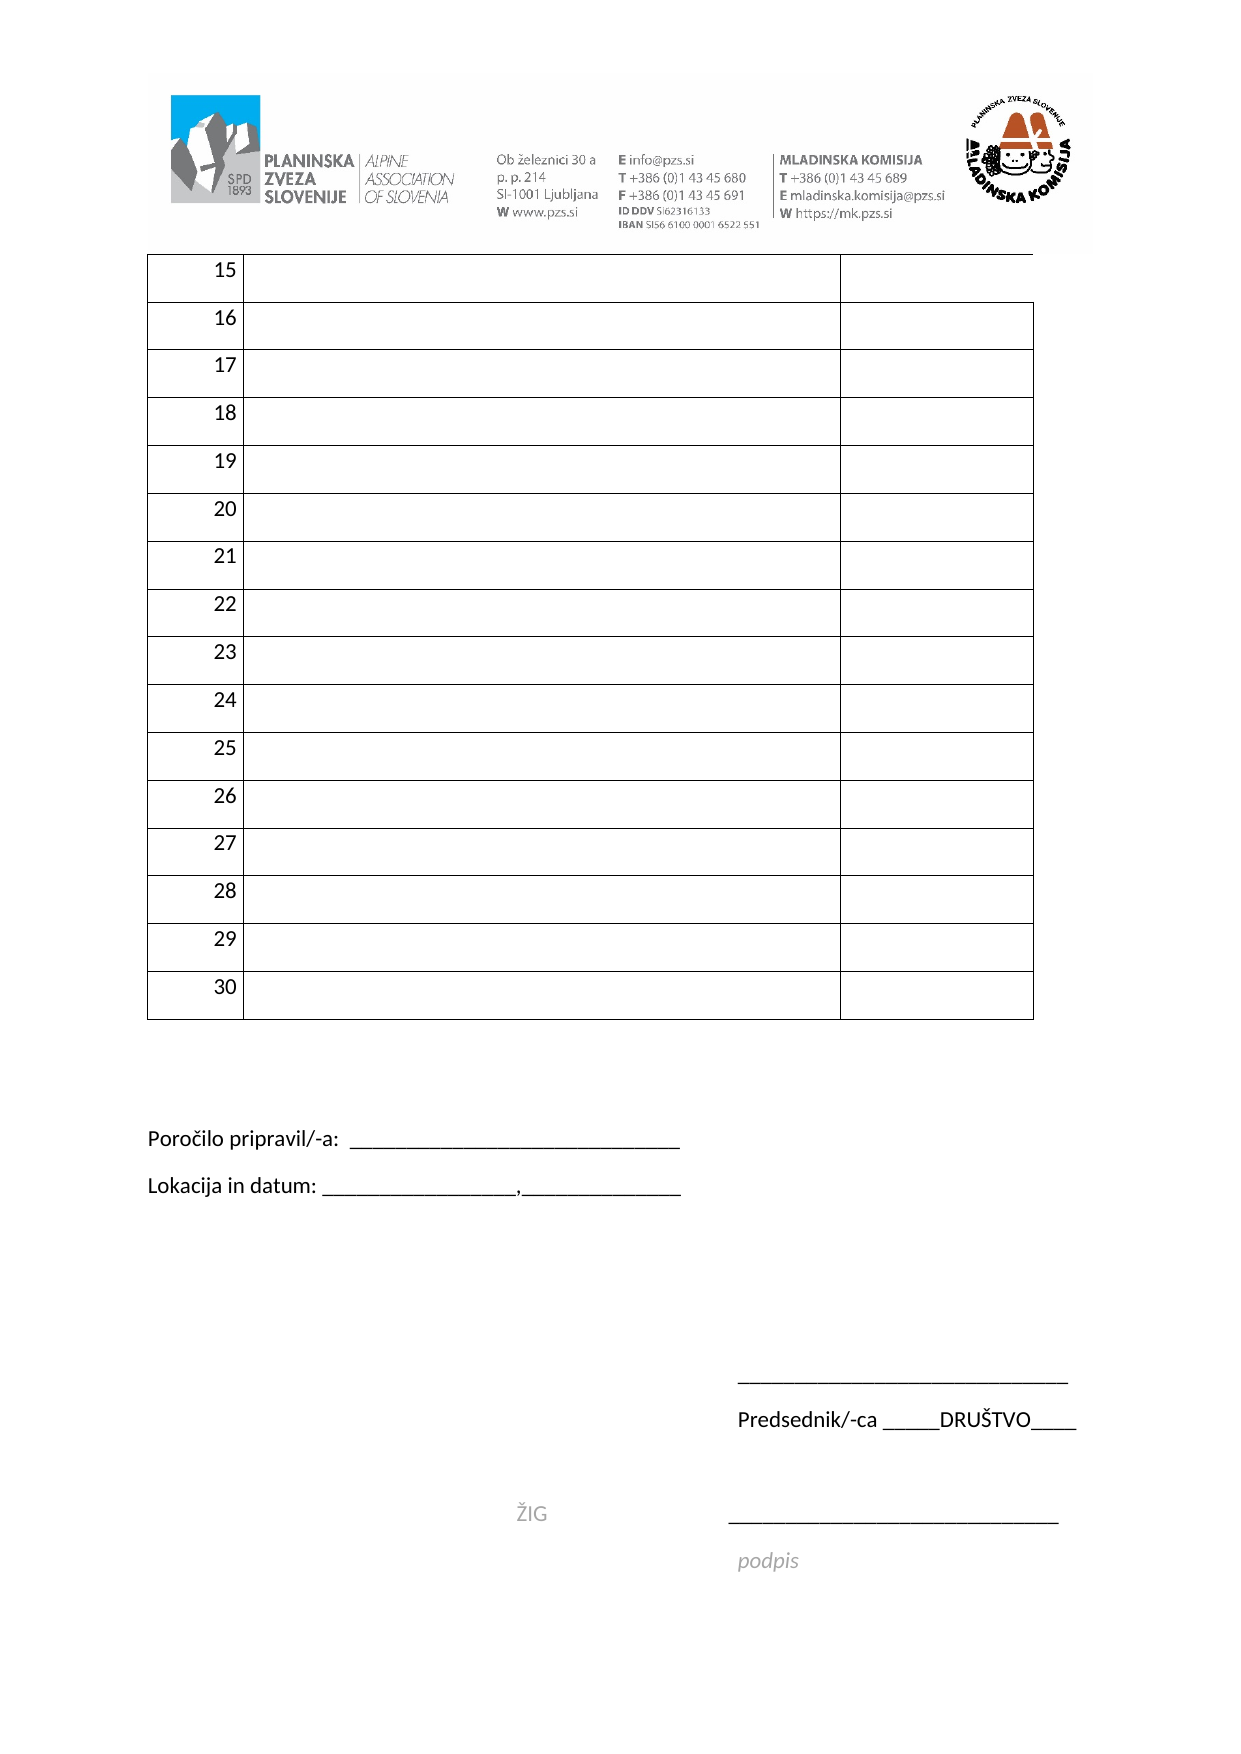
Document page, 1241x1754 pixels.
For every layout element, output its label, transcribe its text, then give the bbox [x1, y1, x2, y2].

table_cell [841, 637, 1033, 684]
table_cell 26 [148, 781, 243, 827]
table_cell [244, 924, 840, 971]
table_cell [244, 398, 840, 445]
text Poročilo pripravil/-a: _____________________________ [148, 1124, 1093, 1152]
table_cell [244, 350, 840, 397]
table_cell 28 [148, 876, 243, 923]
table_cell [244, 876, 840, 923]
table_cell 17 [148, 350, 243, 397]
table_cell [841, 829, 1033, 875]
text podpis [148, 1546, 1093, 1574]
table_cell [841, 542, 1033, 588]
table_cell 18 [148, 398, 243, 445]
picture [147, 73, 1093, 254]
table_cell [244, 637, 840, 684]
table_cell [841, 255, 1033, 302]
table_cell [244, 781, 840, 827]
table_cell [244, 255, 840, 302]
table_cell 19 [148, 446, 243, 493]
table_cell [841, 494, 1033, 541]
table_cell 21 [148, 542, 243, 588]
table_cell 30 [148, 972, 243, 1019]
table_cell [244, 542, 840, 588]
table_cell [244, 590, 840, 636]
text Lokacija in datum: _________________,______________ [148, 1171, 1093, 1199]
table_cell 20 [148, 494, 243, 541]
table_cell [841, 876, 1033, 923]
table_cell [244, 972, 840, 1019]
table_cell 16 [148, 303, 243, 349]
table_cell [841, 590, 1033, 636]
table_cell 23 [148, 637, 243, 684]
table_cell [244, 733, 840, 780]
table_cell [841, 350, 1033, 397]
table_cell 15 [148, 255, 243, 302]
table_cell [841, 781, 1033, 827]
table_cell [244, 446, 840, 493]
table_cell 29 [148, 924, 243, 971]
table_cell [244, 829, 840, 875]
table_cell [841, 685, 1033, 732]
table_cell [841, 972, 1033, 1019]
table_cell 22 [148, 590, 243, 636]
table_cell [841, 446, 1033, 493]
text Predsednik/-ca _____DRUŠTVO____ [148, 1406, 1093, 1434]
table_cell 25 [148, 733, 243, 780]
table_cell [244, 303, 840, 349]
table_cell [244, 685, 840, 732]
table_cell [244, 494, 840, 541]
text ŽIG _____________________________ [148, 1499, 1093, 1527]
table_cell 24 [148, 685, 243, 732]
table_cell [841, 398, 1033, 445]
table_cell 27 [148, 829, 243, 875]
text _____________________________ [148, 1359, 1093, 1387]
table_cell [841, 733, 1033, 780]
table_cell [841, 303, 1033, 349]
table_cell [841, 924, 1033, 971]
